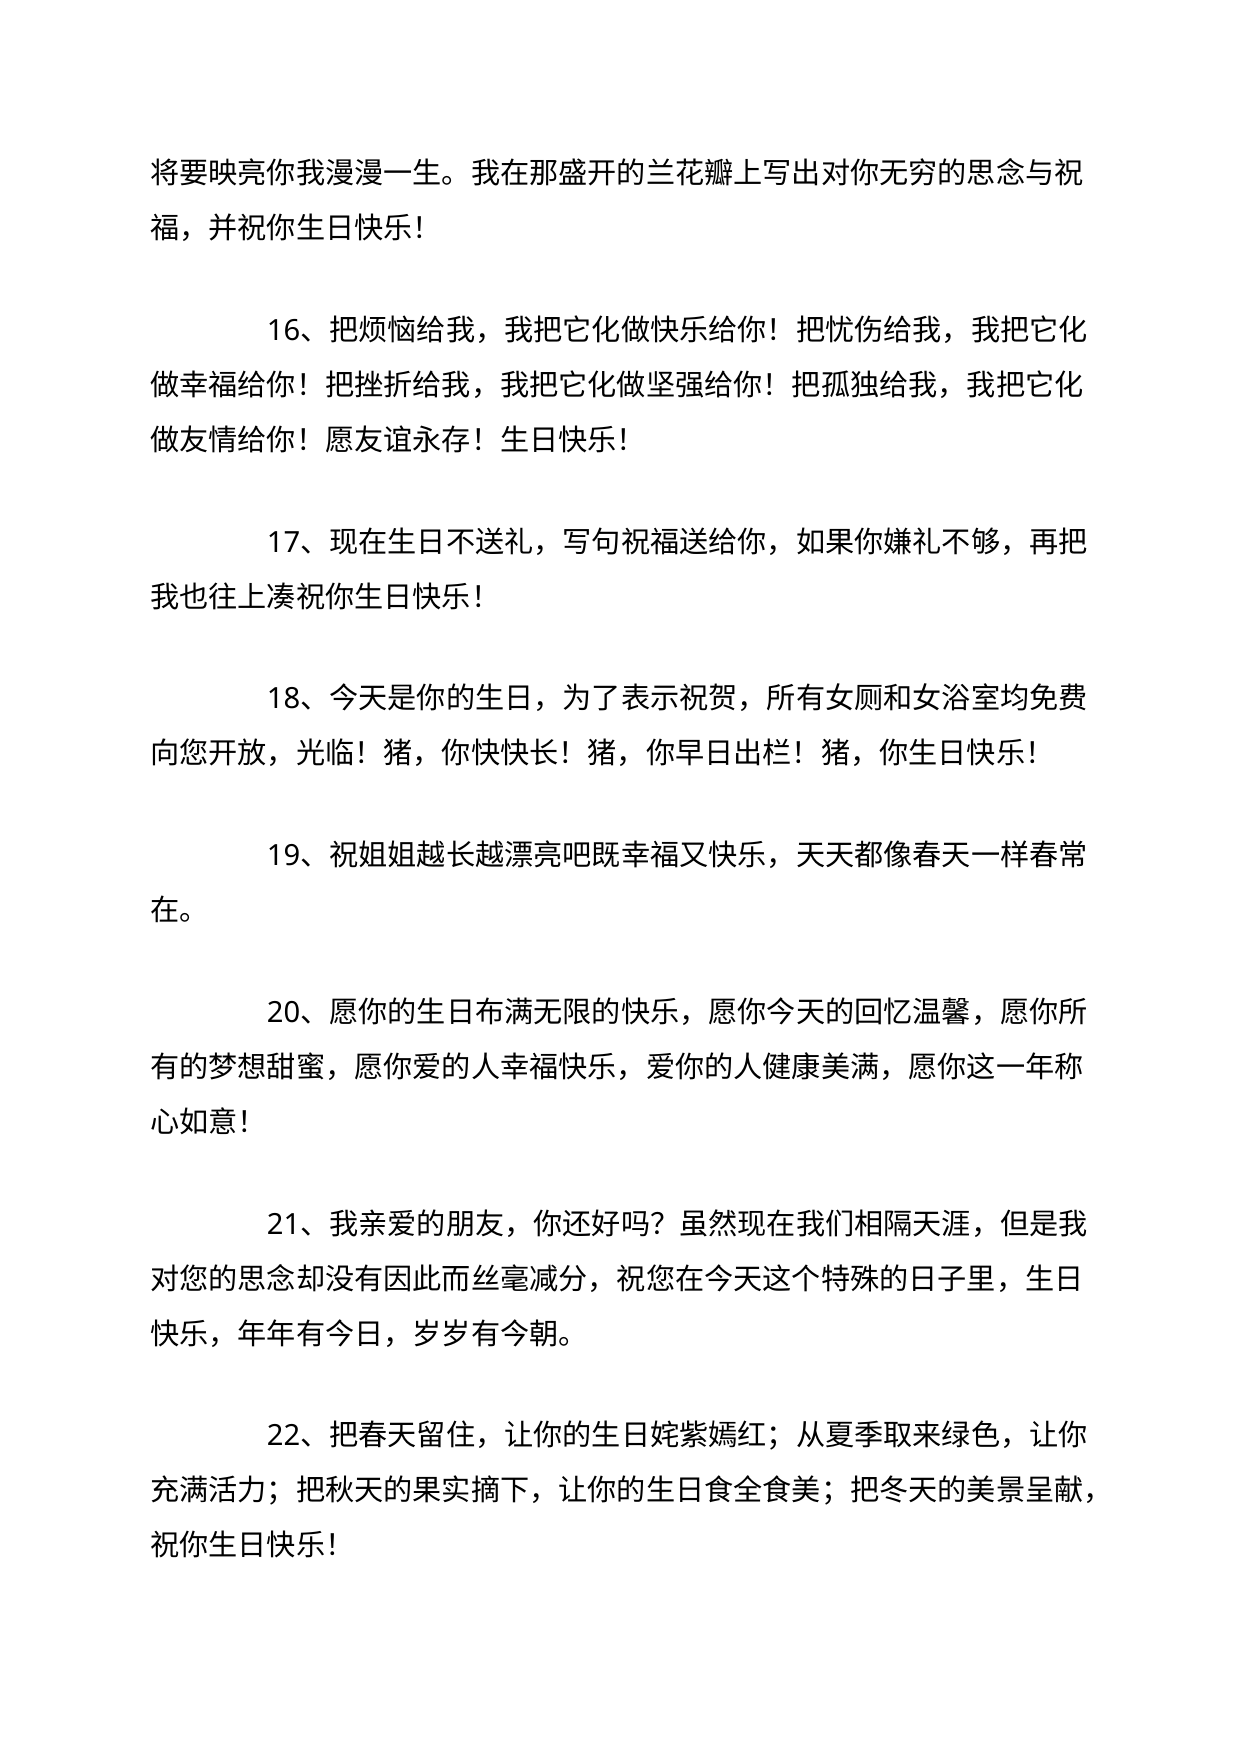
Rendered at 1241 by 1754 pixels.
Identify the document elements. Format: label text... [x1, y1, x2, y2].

text 21、我亲爱的朋友，你还好吗？虽然现在我们相隔天涯，但是我对您的思念却没有因此而丝毫减分，祝您在今天这个特殊的日子里，生日快乐，年年有今日，岁岁有今朝。 [150, 1200, 1090, 1352]
text 19、祝姐姐越长越漂亮吧既幸福又快乐，天天都像春天一样春常在。 [150, 832, 1090, 929]
text 18、今天是你的生日，为了表示祝贺，所有女厕和女浴室均免费向您开放，光临！猪，你快快长！猪，你早日出栏！猪，你生日快乐！ [150, 675, 1090, 772]
text 22、把春天留住，让你的生日姹紫嫣红；从夏季取来绿色，让你充满活力；把秋天的果实摘下，让你的生日食全食美；把冬天的美景呈献，祝你生日快乐！ [150, 1412, 1090, 1564]
text 16、把烦恼给我，我把它化做快乐给你！把忧伤给我，我把它化做幸福给你！把挫折给我，我把它化做坚强给你！把孤独给我，我把它化做友情给你！愿友谊永存！生日快乐！ [150, 307, 1090, 459]
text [150, 150, 1090, 247]
text 17、现在生日不送礼，写句祝福送给你，如果你嫌礼不够，再把我也往上凑祝你生日快乐！ [150, 518, 1090, 616]
text 20、愿你的生日布满无限的快乐，愿你今天的回忆温馨，愿你所有的梦想甜蜜，愿你爱的人幸福快乐，爱你的人健康美满，愿你这一年称心如意！ [150, 989, 1090, 1141]
